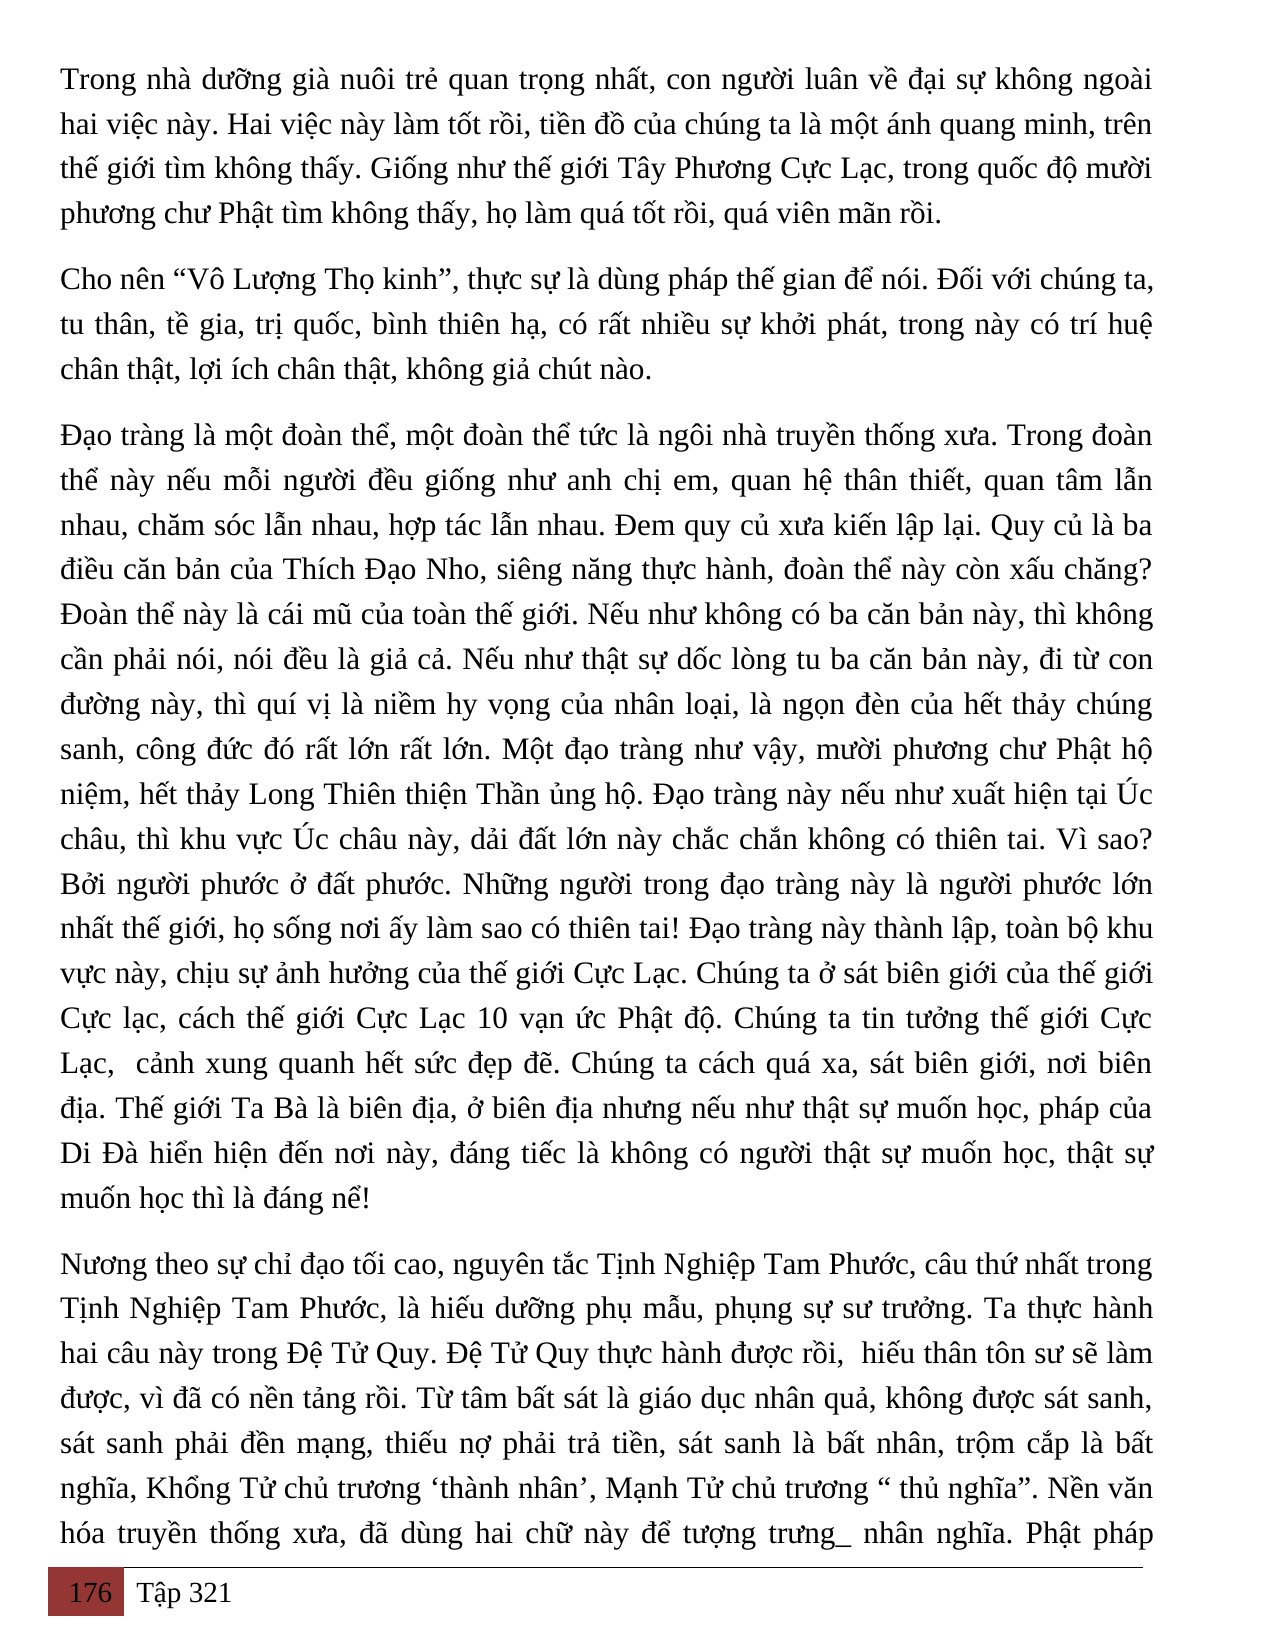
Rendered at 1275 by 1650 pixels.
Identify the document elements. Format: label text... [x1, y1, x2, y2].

text Cho nên “Vô Lượng Thọ kinh”, thực sự là dùng pháp thế gian để nói. Đối với chúng ta, tu thân, tề gia, trị quốc, bình thiên hạ, có rất nhiều sự khởi phát, trong này có trí huệ chân thật, lợi ích chân thật, không giả chút nào. [60, 260, 1155, 386]
text Đạo tràng là một đoàn thể, một đoàn thể tức là ngôi nhà truyền thống xưa. Trong đoàn thể này nếu mỗi người đều giống như anh chị em, quan hệ thân thiết, quan tâm lẫn nhau, chăm sóc lẫn nhau, hợp tác lẫn nhau. Đem quy củ xưa kiến lập lại. Quy củ là ba điều căn bản của Thích Đạo Nho, siêng năng thực hành, đoàn thể này còn xấu chăng? Đoàn thể này là cái mũ của toàn thế giới. Nếu như không có ba căn bản này, thì không cần phải nói, nói đều là giả cả. Nếu như thật sự dốc lòng tu ba căn bản này, đi từ con đường này, thì quí vị là niềm hy vọng của nhân loại, là ngọn đèn của hết thảy chúng sanh, công đức đó rất lớn rất lớn. Một đạo tràng như vậy, mười phương chư Phật hộ niệm, hết thảy Long Thiên thiện Thần ủng hộ. Đạo tràng này nếu như xuất hiện tại Úc châu, thì khu vực Úc châu này, dải đất lớn này chắc chắn không có thiên tai. Vì sao? Bởi người phước ở đất phước. Những người trong đạo tràng này là người phước lớn nhất thế giới, họ sống nơi ấy làm sao có thiên tai! Đạo tràng này thành lập, toàn bộ khu vực này, chịu sự ảnh hưởng của thế giới Cực Lạc. Chúng ta ở sát biên giới của thế giới Cực lạc, cách thế giới Cực Lạc 10 vạn ức Phật độ. Chúng ta tin tưởng thế giới Cực Lạc, cảnh xung quanh hết sức đẹp đẽ. Chúng ta cách quá xa, sát biên giới, nơi biên địa. Thế giới Ta Bà là biên địa, ở biên địa nhưng nếu như thật sự muốn học, pháp của Di Đà hiển hiện đến nơi này, đáng tiếc là không có người thật sự muốn học, thật sự muốn học thì là đáng nể! [60, 416, 1155, 1215]
text Trong nhà dưỡng già nuôi trẻ quan trọng nhất, con người luân về đại sự không ngoài hai việc này. Hai việc này làm tốt rồi, tiền đồ của chúng ta là một ánh quang minh, trên thế giới tìm không thấy. Giống như thế giới Tây Phương Cực Lạc, trong quốc độ mười phương chư Phật tìm không thấy, họ làm quá tốt rồi, quá viên mãn rồi. [60, 60, 1155, 231]
